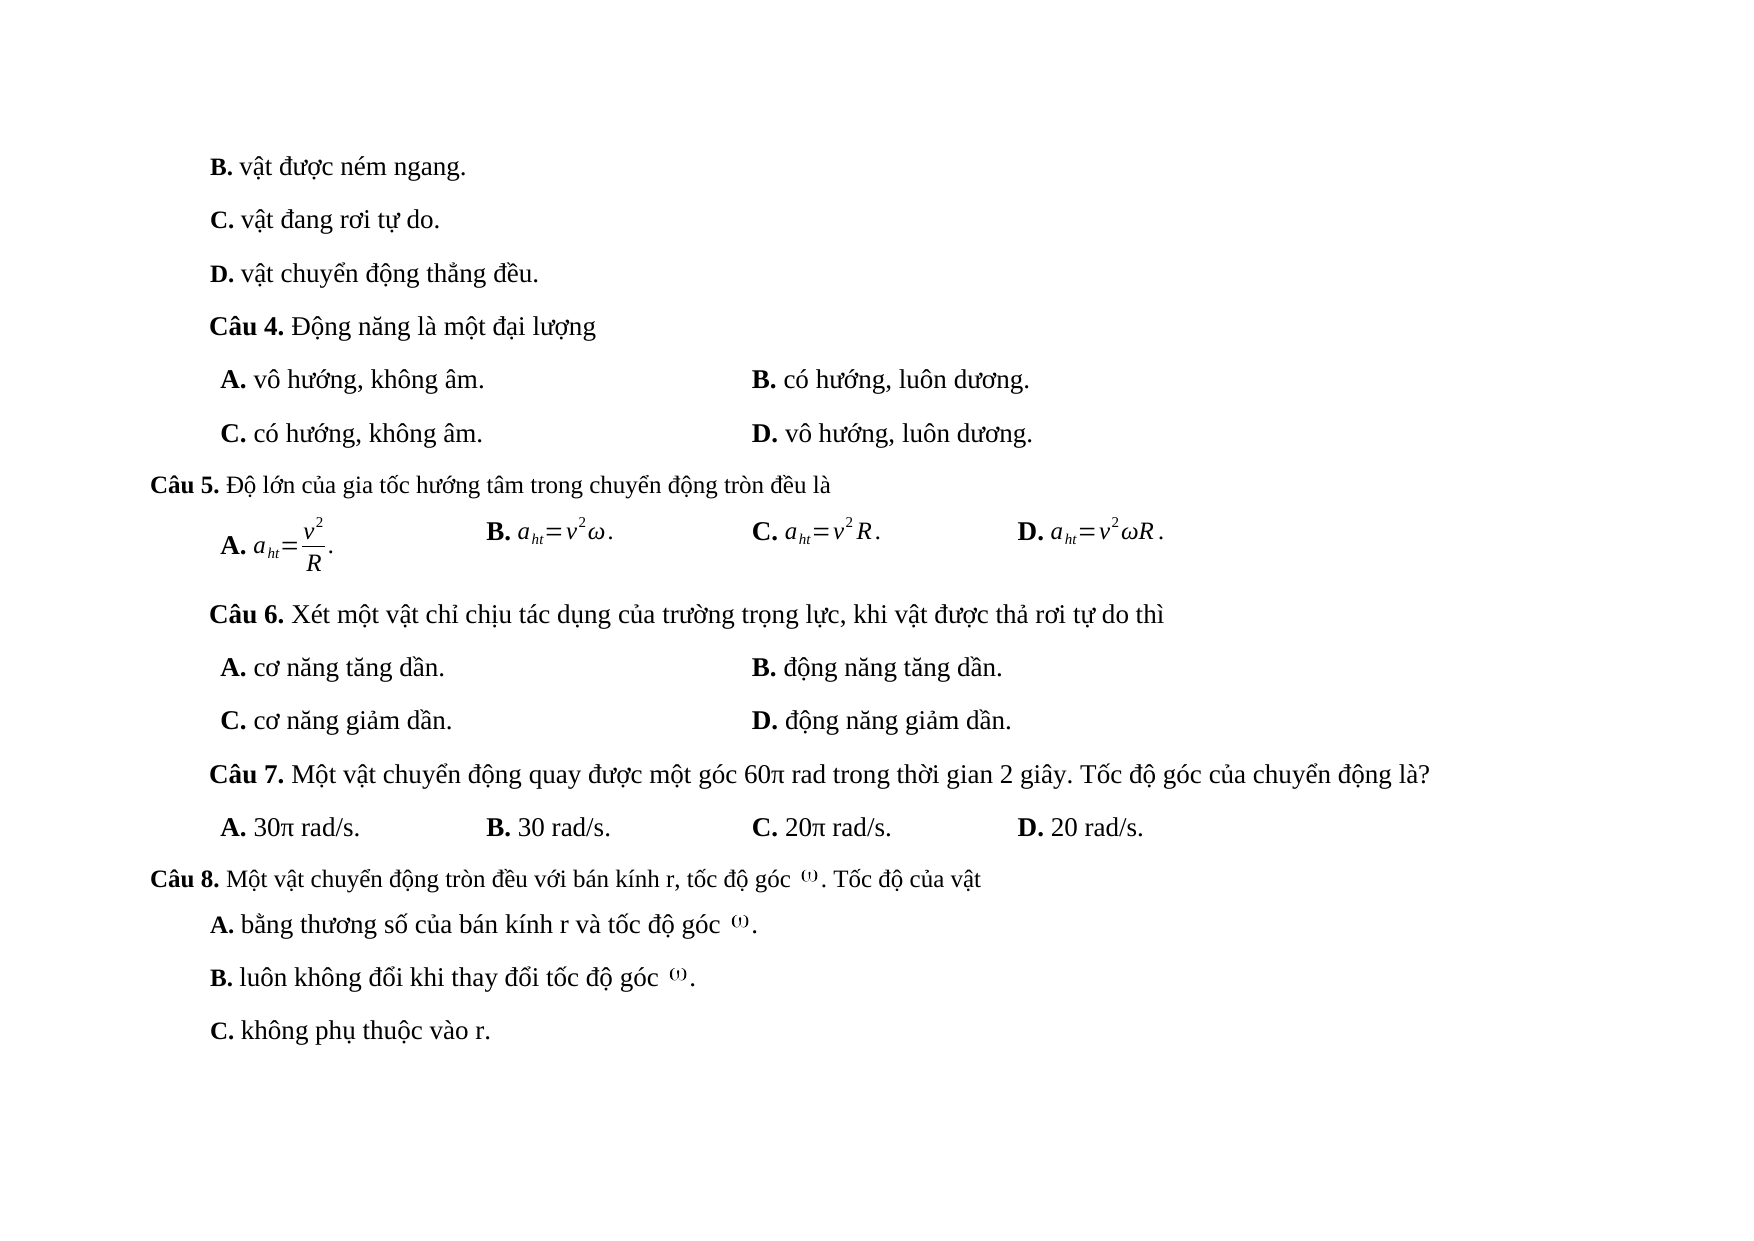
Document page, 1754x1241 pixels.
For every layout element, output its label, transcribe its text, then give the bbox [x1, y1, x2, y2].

table_header A. vô hướng, không âm. [150, 363, 681, 417]
text Câu 8. Một vật chuyển động tròn đều với bán kính r, tốc độ góc . Tốc độ của vật [150, 864, 1604, 893]
text B. luôn không đổi khi thay đổi tốc độ góc . [209, 961, 1604, 992]
table_header A. cơ năng tăng dần. [150, 651, 681, 704]
table_header C. 20π rad/s. [681, 811, 947, 864]
table_cell D. động năng giảm dần. [681, 705, 1213, 758]
text C. vật đang rơi tự do. [209, 203, 1604, 234]
text B. vật được ném ngang. [209, 150, 1604, 181]
text C. không phụ thuộc vào r. [209, 1014, 1604, 1046]
table_header D. 20 rad/s. [947, 811, 1213, 864]
table_header A. 30π rad/s. [150, 811, 416, 864]
table_header A. [150, 513, 416, 598]
text Câu 6. Xét một vật chỉ chịu tác dụng của trường trọng lực, khi vật được thả rơi tự do thì [209, 598, 1604, 629]
table_header B. [416, 513, 681, 598]
text A. bằng thương số của bán kính r và tốc độ góc . [209, 908, 1604, 939]
table_cell C. có hướng, không âm. [150, 417, 681, 470]
table_header B. động năng tăng dần. [681, 651, 1213, 704]
text Câu 7. Một vật chuyển động quay được một góc 60π rad trong thời gian 2 giây. Tốc độ góc của chuyển động là? [209, 758, 1604, 789]
table_cell C. cơ năng giảm dần. [150, 705, 681, 758]
table_header C. [681, 513, 947, 598]
text D. vật chuyển động thẳng đều. [209, 257, 1604, 288]
table_header B. 30 rad/s. [416, 811, 681, 864]
table_cell D. vô hướng, luôn dương. [681, 417, 1213, 470]
text Câu 5. Độ lớn của gia tốc hướng tâm trong chuyển động tròn đều là [150, 470, 1604, 499]
table_header D. [947, 513, 1213, 598]
table_header B. có hướng, luôn dương. [681, 363, 1213, 417]
text Câu 4. Động năng là một đại lượng [209, 310, 1604, 341]
